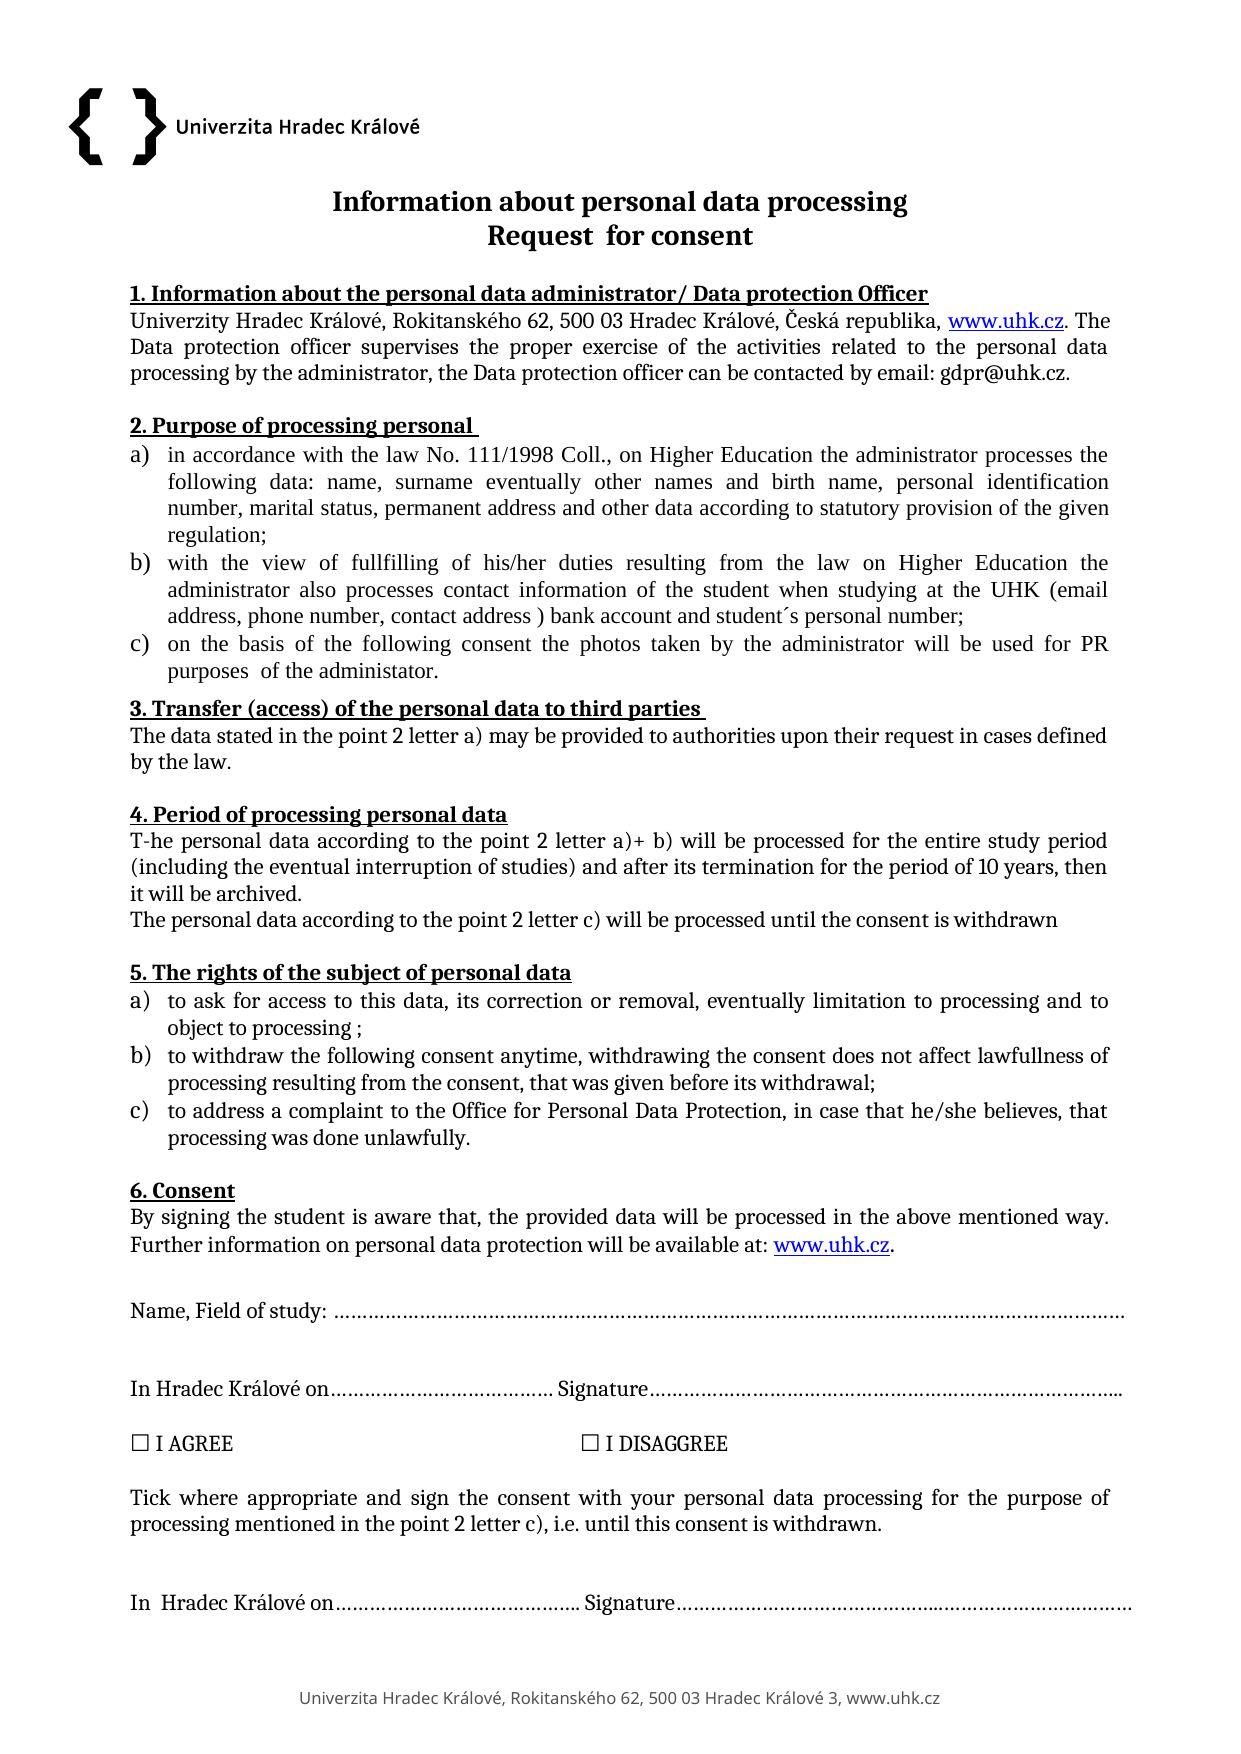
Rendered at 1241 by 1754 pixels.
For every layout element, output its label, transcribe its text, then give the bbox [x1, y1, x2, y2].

text 2. Purpose of processing personal [130, 413, 1110, 439]
list in accordance with the law No. 111/1998 Coll., on Higher Education the administrator processes the following data: name, surname eventually other names and birth name, personal identification number, marital status, permanent address and other data according to statutory provision of the given regulation; [130, 439, 1110, 547]
text 3. Transfer (access) of the personal data to third parties [130, 696, 1110, 722]
text T-he personal data according to the point 2 letter a)+ b) will be processed for the entire study period (including the eventual interruption of studies) and after its termination for the period of 10 years, then it will be archived. [130, 828, 1110, 907]
text I AGREE I DISAGGREE [130, 1427, 1110, 1458]
text Information about personal data processing [130, 185, 1110, 219]
list with the view of fullfilling of his/her duties resulting from the law on Higher Education the administrator also processes contact information of the student when studying at the UHK (email address, phone number, contact address ) bank account and student´s personal number; [130, 547, 1110, 628]
text The data stated in the point 2 letter a) may be provided to authorities upon their request in cases defined by the law. [130, 722, 1110, 775]
text In Hradec Králové on……………………………………. Signature………………………………………..…………………………… [130, 1590, 1163, 1616]
text Tick where appropriate and sign the consent with your personal data processing for the purpose of processing mentioned in the point 2 letter c), i.e. until this consent is withdrawn. [130, 1484, 1110, 1537]
text By signing the student is aware that, the provided data will be processed in the above mentioned way. Further information on personal data protection will be available at: www.uhk.cz. [130, 1204, 1110, 1259]
text The personal data according to the point 2 letter c) will be processed until the consent is withdrawn [130, 907, 1110, 933]
text 1. Information about the personal data administrator/ Data protection Officer [130, 281, 1110, 307]
text In Hradec Králové on………………………………… Signature……………………………………………………………………….. [130, 1349, 1170, 1402]
text 6. Consent [130, 1178, 1110, 1204]
text 5. The rights of the subject of personal data [130, 959, 1110, 986]
list to ask for access to this data, its correction or removal, eventually limitation to processing and to object to processing ; [130, 986, 1110, 1041]
text 4. Period of processing personal data [130, 801, 1110, 828]
text Name, Field of study: ………………………………………………………………………………………………………………………… [130, 1272, 1170, 1324]
list on the basis of the following consent the photos taken by the administrator will be used for PR purposes of the administator. [130, 628, 1110, 683]
list to address a complaint to the Office for Personal Data Protection, in case that he/she believes, that processing was done unlawfully. [130, 1096, 1110, 1151]
picture [59, 76, 443, 177]
text Request for consent [130, 219, 1110, 252]
list to withdraw the following consent anytime, withdrawing the consent does not affect lawfullness of processing resulting from the consent, that was given before its withdrawal; [130, 1041, 1110, 1096]
text Univerzity Hradec Králové, Rokitanského 62, 500 03 Hradec Králové, Česká republika, www.uhk.cz. The Data protection officer supervises the proper exercise of the activities related to the personal data processing by the administrator, the Data protection officer can be contacted by email: gdpr@uhk.cz. [130, 307, 1110, 386]
